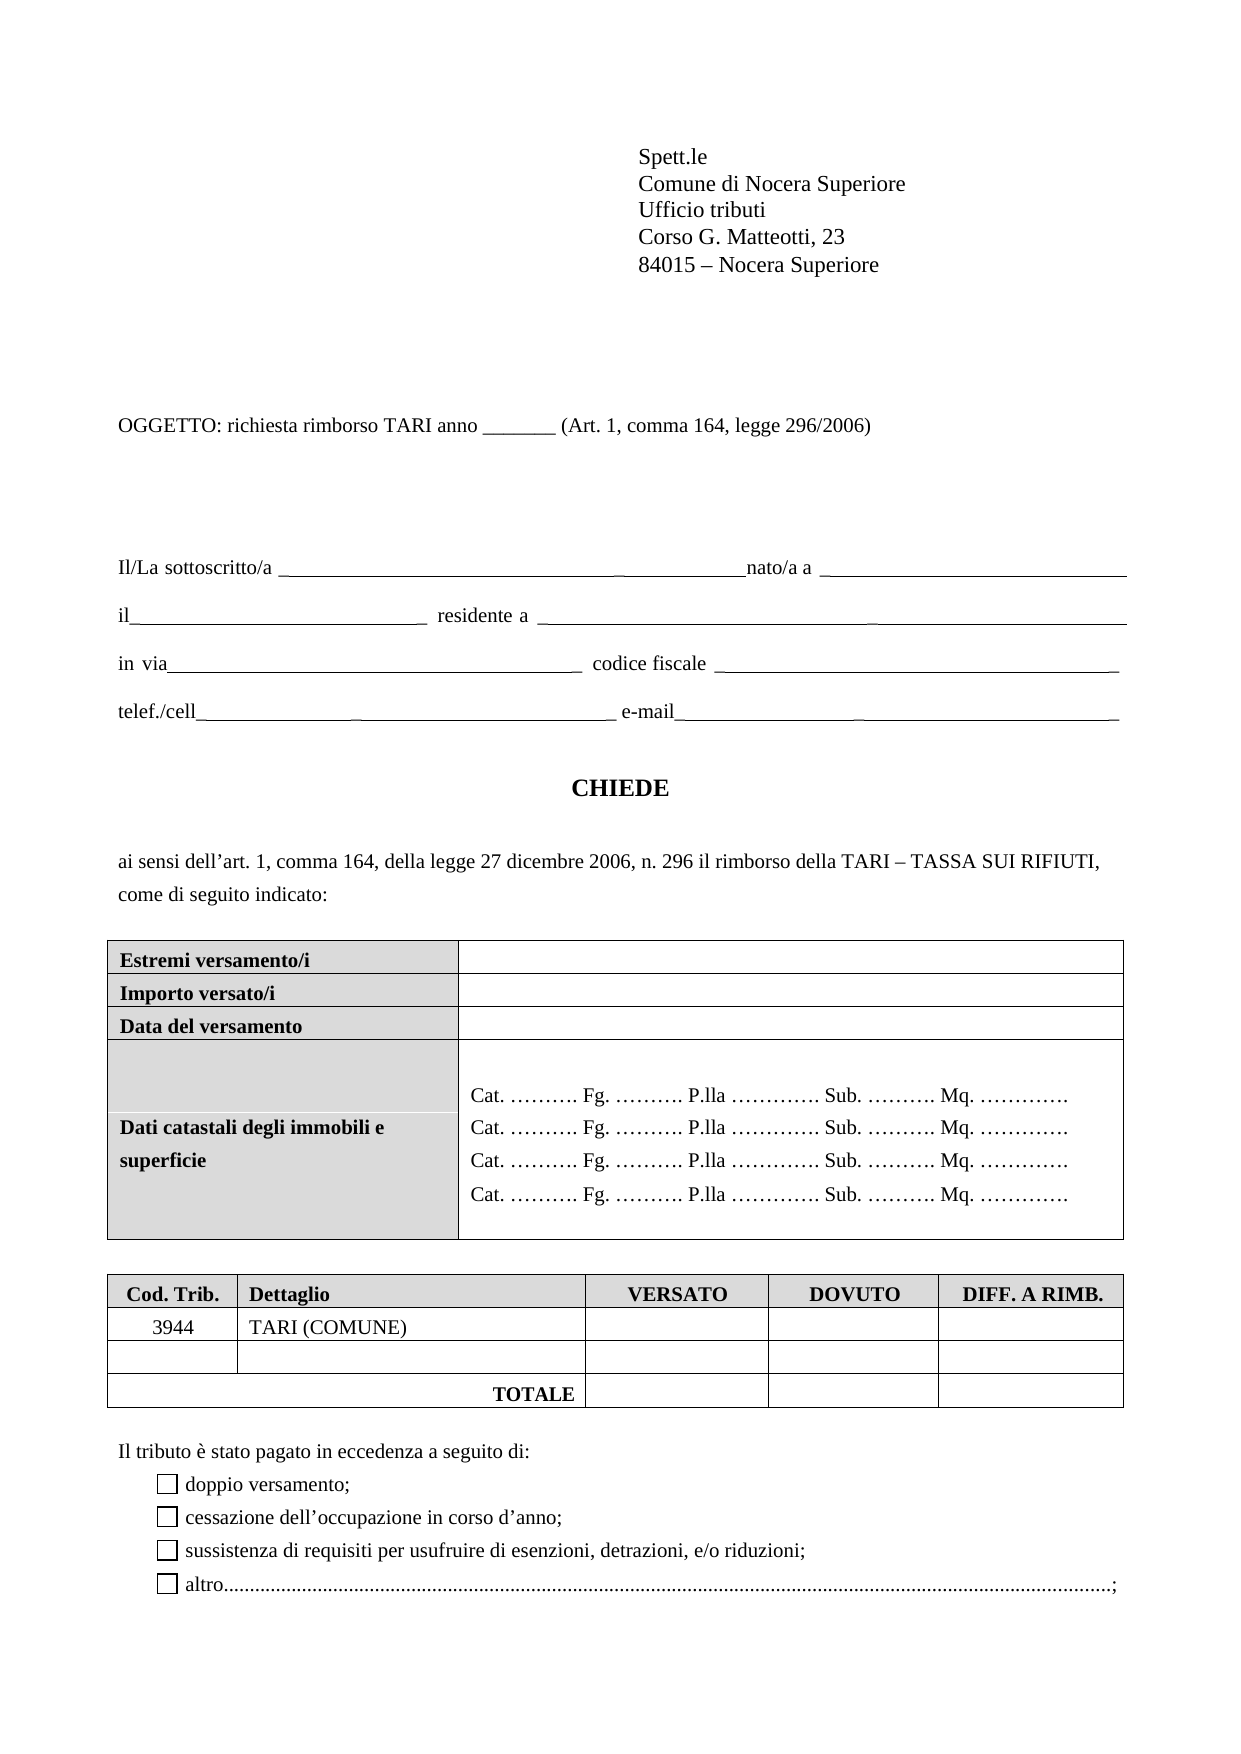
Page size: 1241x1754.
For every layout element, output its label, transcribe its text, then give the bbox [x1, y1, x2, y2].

table_cell [459, 974, 1123, 1006]
table_cell [459, 1007, 1123, 1039]
table_header Estremi versamento/i [108, 941, 458, 973]
text Il tributo è stato pagato in eccedenza a seguito di: doppio versamento; [118, 1439, 579, 1496]
table_header Dettaglio [238, 1275, 585, 1307]
table_cell 3944 [108, 1308, 237, 1340]
text CHIEDE [543, 773, 697, 801]
table_cell Cat. ………. Fg. ………. P.lla …………. Sub. ………. Mq. …………. [459, 1179, 1123, 1239]
table_header VERSATO [586, 1275, 768, 1307]
table_cell TOTALE [108, 1374, 585, 1407]
table_header DIFF. A RIMB. [939, 1275, 1123, 1307]
table_header DOVUTO [769, 1275, 938, 1307]
text altro ; [185, 1572, 1142, 1596]
table_cell [108, 1179, 458, 1239]
table_header Cod. Trib. [108, 1275, 237, 1307]
table_cell Cat. ………. Fg. ………. P.lla …………. Sub. ………. Mq. …………. [459, 1113, 1123, 1146]
text in via _ codice fiscale _ _ telef./cell_ _ _ e-mail_ _ _ [118, 651, 1123, 723]
table_cell Data del versamento [108, 1007, 458, 1039]
table_cell [108, 1341, 237, 1373]
text Ufficio tributi [638, 196, 1070, 222]
text ai sensi dell’art. 1, comma 164, della legge 27 dicembre 2006, n. 296 il rimborso della TARI – TASSA SUI RIFIUTI, come di seguito indicato: [118, 849, 1142, 906]
table_cell [769, 1374, 938, 1407]
table_cell Cat. ………. Fg. ………. P.lla …………. Sub. ………. Mq. …………. [459, 1040, 1123, 1112]
text sussistenza di requisiti per usufruire di esenzioni, detrazioni, e/o riduzioni; [185, 1538, 1142, 1562]
table_cell [769, 1341, 938, 1373]
table_header [459, 941, 1123, 973]
table_cell [586, 1308, 768, 1340]
text Corso G. Matteotti, 23 [638, 222, 1142, 250]
text il_ _ residente a _ _ [118, 603, 1142, 627]
text 84015 – Nocera Superiore [638, 250, 1142, 278]
table_cell [586, 1374, 768, 1407]
table_cell [769, 1308, 938, 1340]
text OGGETTO: richiesta rimborso TARI anno _______ (Art. 1, comma 164, legge 296/2006) [118, 413, 1142, 437]
table_cell [939, 1341, 1123, 1373]
subtitle Spett.le [638, 142, 1142, 170]
text Il/La sottoscritto/a _ _ nato/a a _ [118, 555, 1142, 579]
table_cell [586, 1341, 768, 1373]
table_cell Importo versato/i [108, 974, 458, 1006]
text Comune di Nocera Superiore [638, 170, 1070, 196]
table_cell [939, 1374, 1123, 1407]
table_cell Cat. ………. Fg. ………. P.lla …………. Sub. ………. Mq. …………. [459, 1146, 1123, 1179]
table_cell [108, 1040, 458, 1112]
text cessazione dell’occupazione in corso d’anno; [185, 1505, 1142, 1529]
table_cell [939, 1308, 1123, 1340]
table_cell Dati catastali degli immobili e [108, 1113, 458, 1146]
table_cell superficie [108, 1146, 458, 1179]
table_cell [238, 1341, 585, 1373]
table_cell TARI (COMUNE) [238, 1308, 585, 1340]
